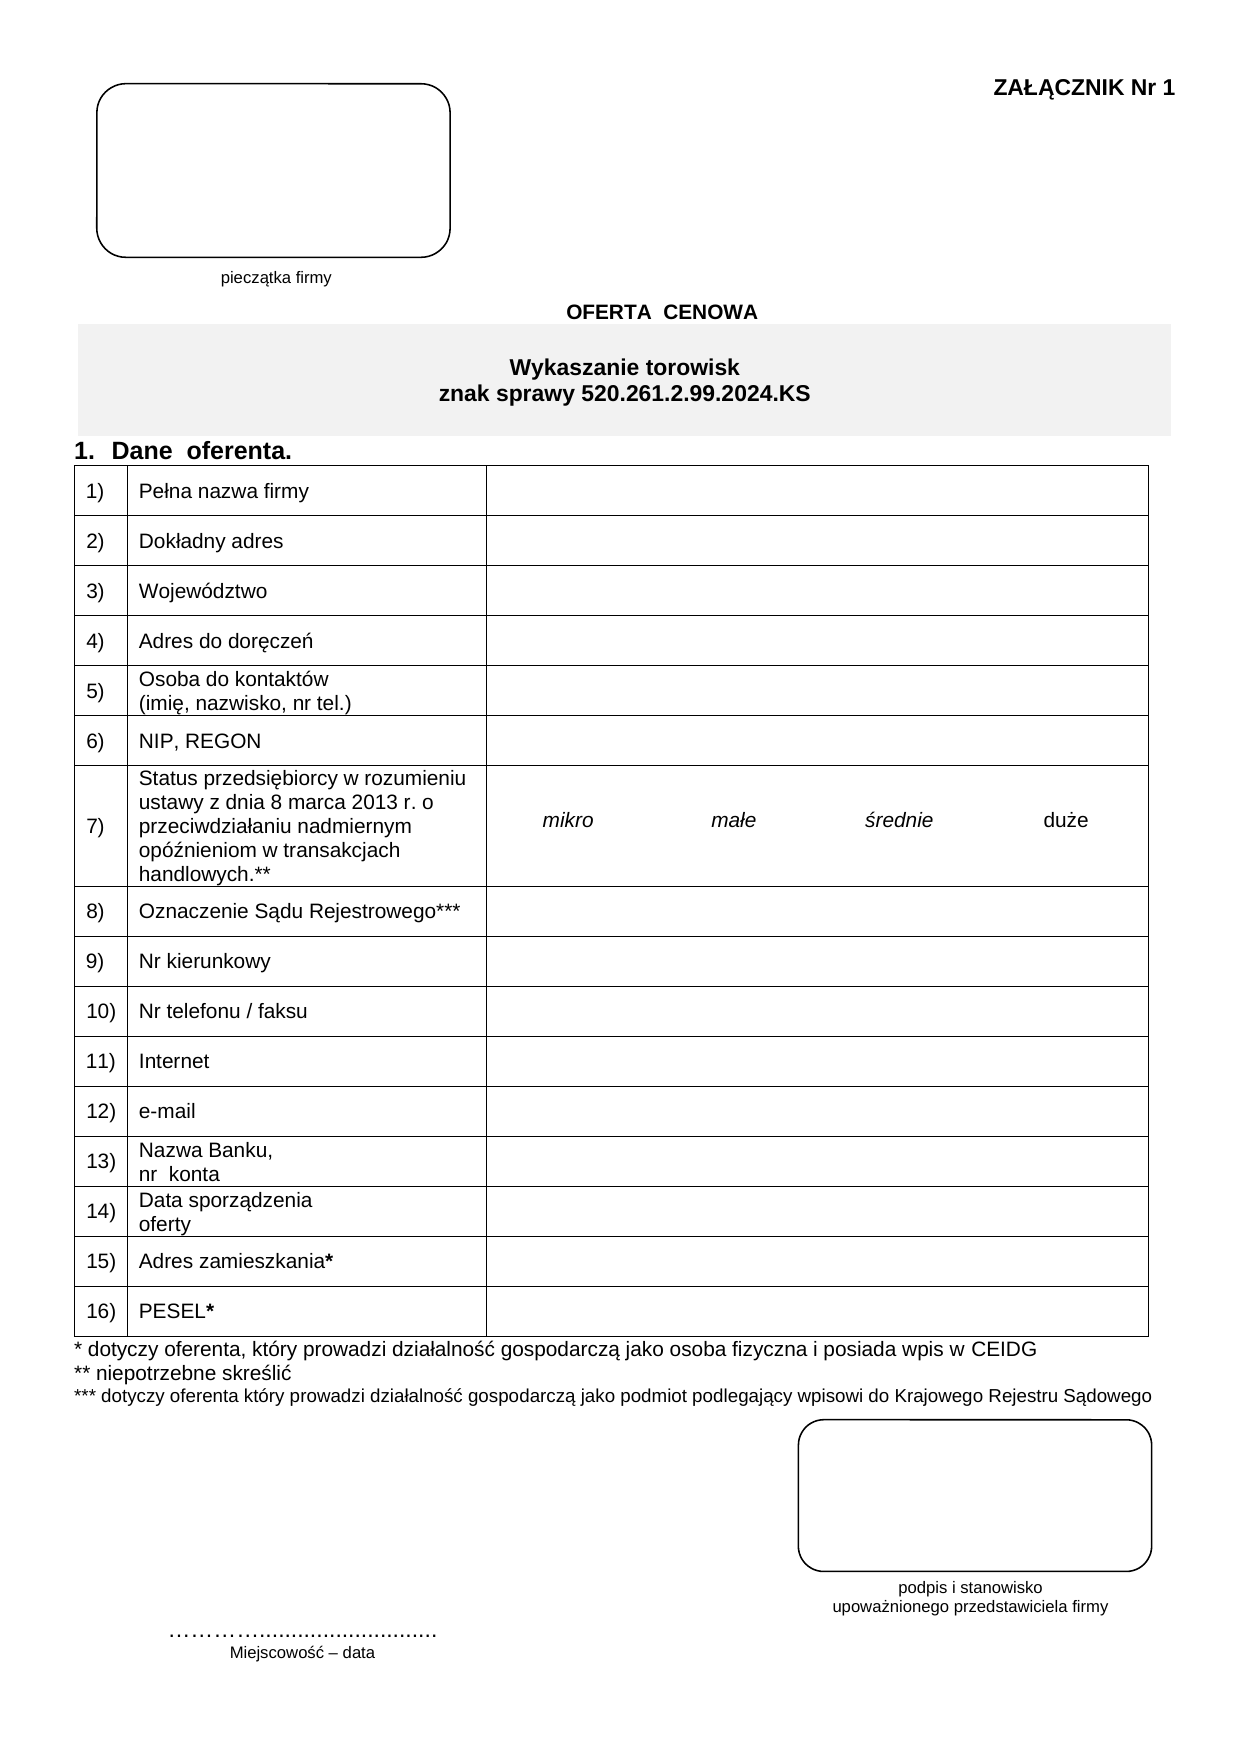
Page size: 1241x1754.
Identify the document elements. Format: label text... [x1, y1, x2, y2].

table_cell [487, 1287, 1148, 1336]
text * dotyczy oferenta, który prowadzi działalność gospodarczą jako osoba fizyczna i posiada wpis w CEIDG [74, 1337, 1176, 1361]
table_cell Dokładny adres [128, 516, 486, 565]
table_cell Adres zamieszkania* [128, 1237, 486, 1286]
table_cell 6) [75, 716, 127, 765]
table_cell 11) [75, 1037, 127, 1086]
table_cell 13) [75, 1137, 127, 1186]
table_cell Status przedsiębiorcy w rozumieniu ustawy z dnia 8 marca 2013 r. o przeciwdziałaniu nadmiernym opóźnieniom w transakcjach handlowych.** [128, 766, 486, 886]
table_cell [487, 666, 1148, 715]
table_cell Internet [128, 1037, 486, 1086]
table_cell małe [652, 766, 817, 886]
table_cell [487, 1237, 1148, 1286]
table_cell średnie [818, 766, 983, 886]
table_cell [487, 516, 1148, 565]
table_cell Województwo [128, 566, 486, 615]
table_cell [487, 1087, 1148, 1136]
table_cell Nr telefonu / faksu [128, 987, 486, 1036]
table_cell [487, 937, 1148, 986]
table_cell Osoba do kontaktów (imię, nazwisko, nr tel.) [128, 666, 486, 715]
table_cell Nazwa Banku, nr konta [128, 1137, 486, 1186]
table_cell 12) [75, 1087, 127, 1136]
text …………............................ [74, 1616, 531, 1643]
table_cell Adres do doręczeń [128, 616, 486, 665]
table_cell [487, 887, 1148, 936]
text OFERTA CENOWA [149, 300, 1175, 324]
subtitle podpis i stanowisko [768, 1578, 1173, 1597]
table_cell [487, 566, 1148, 615]
text ZAŁĄCZNIK Nr 1 [74, 74, 1175, 100]
table_cell 8) [75, 887, 127, 936]
subtitle Dane oferenta. [74, 436, 1175, 465]
text pieczątka firmy [74, 268, 478, 287]
text ** niepotrzebne skreślić [74, 1361, 1176, 1385]
table_cell [487, 716, 1148, 765]
table_cell Nr kierunkowy [128, 937, 486, 986]
table_header Wykaszanie torowisk znak sprawy 520.261.2.99.2024.KS [78, 324, 1171, 436]
table_cell [487, 1187, 1148, 1236]
table_header 1) [75, 466, 127, 515]
table_cell [487, 987, 1148, 1036]
subtitle upoważnionego przedstawiciela firmy [768, 1597, 1173, 1616]
text *** dotyczy oferenta który prowadzi działalność gospodarczą jako podmiot podlegający wpisowi do Krajowego Rejestru Sądowego [74, 1385, 1176, 1406]
table_cell e-mail [128, 1087, 486, 1136]
table_cell 5) [75, 666, 127, 715]
table_cell 10) [75, 987, 127, 1036]
table_cell PESEL* [128, 1287, 486, 1336]
table_cell 7) [75, 766, 127, 886]
table_cell 15) [75, 1237, 127, 1286]
table_cell mikro [487, 766, 652, 886]
table_header Pełna nazwa firmy [128, 466, 486, 515]
table_cell 16) [75, 1287, 127, 1336]
table_cell [487, 1137, 1148, 1186]
table_cell 2) [75, 516, 127, 565]
table_cell Data sporządzenia oferty [128, 1187, 486, 1236]
table_cell NIP, REGON [128, 716, 486, 765]
table_cell duże [983, 766, 1148, 886]
table_cell Oznaczenie Sądu Rejestrowego*** [128, 887, 486, 936]
table_cell 3) [75, 566, 127, 615]
table_header [487, 466, 1148, 515]
table_cell 14) [75, 1187, 127, 1236]
text Miejscowość – data [74, 1643, 531, 1662]
table_cell [487, 1037, 1148, 1086]
table_cell 4) [75, 616, 127, 665]
table_cell 9) [75, 937, 127, 986]
table_cell [487, 616, 1148, 665]
